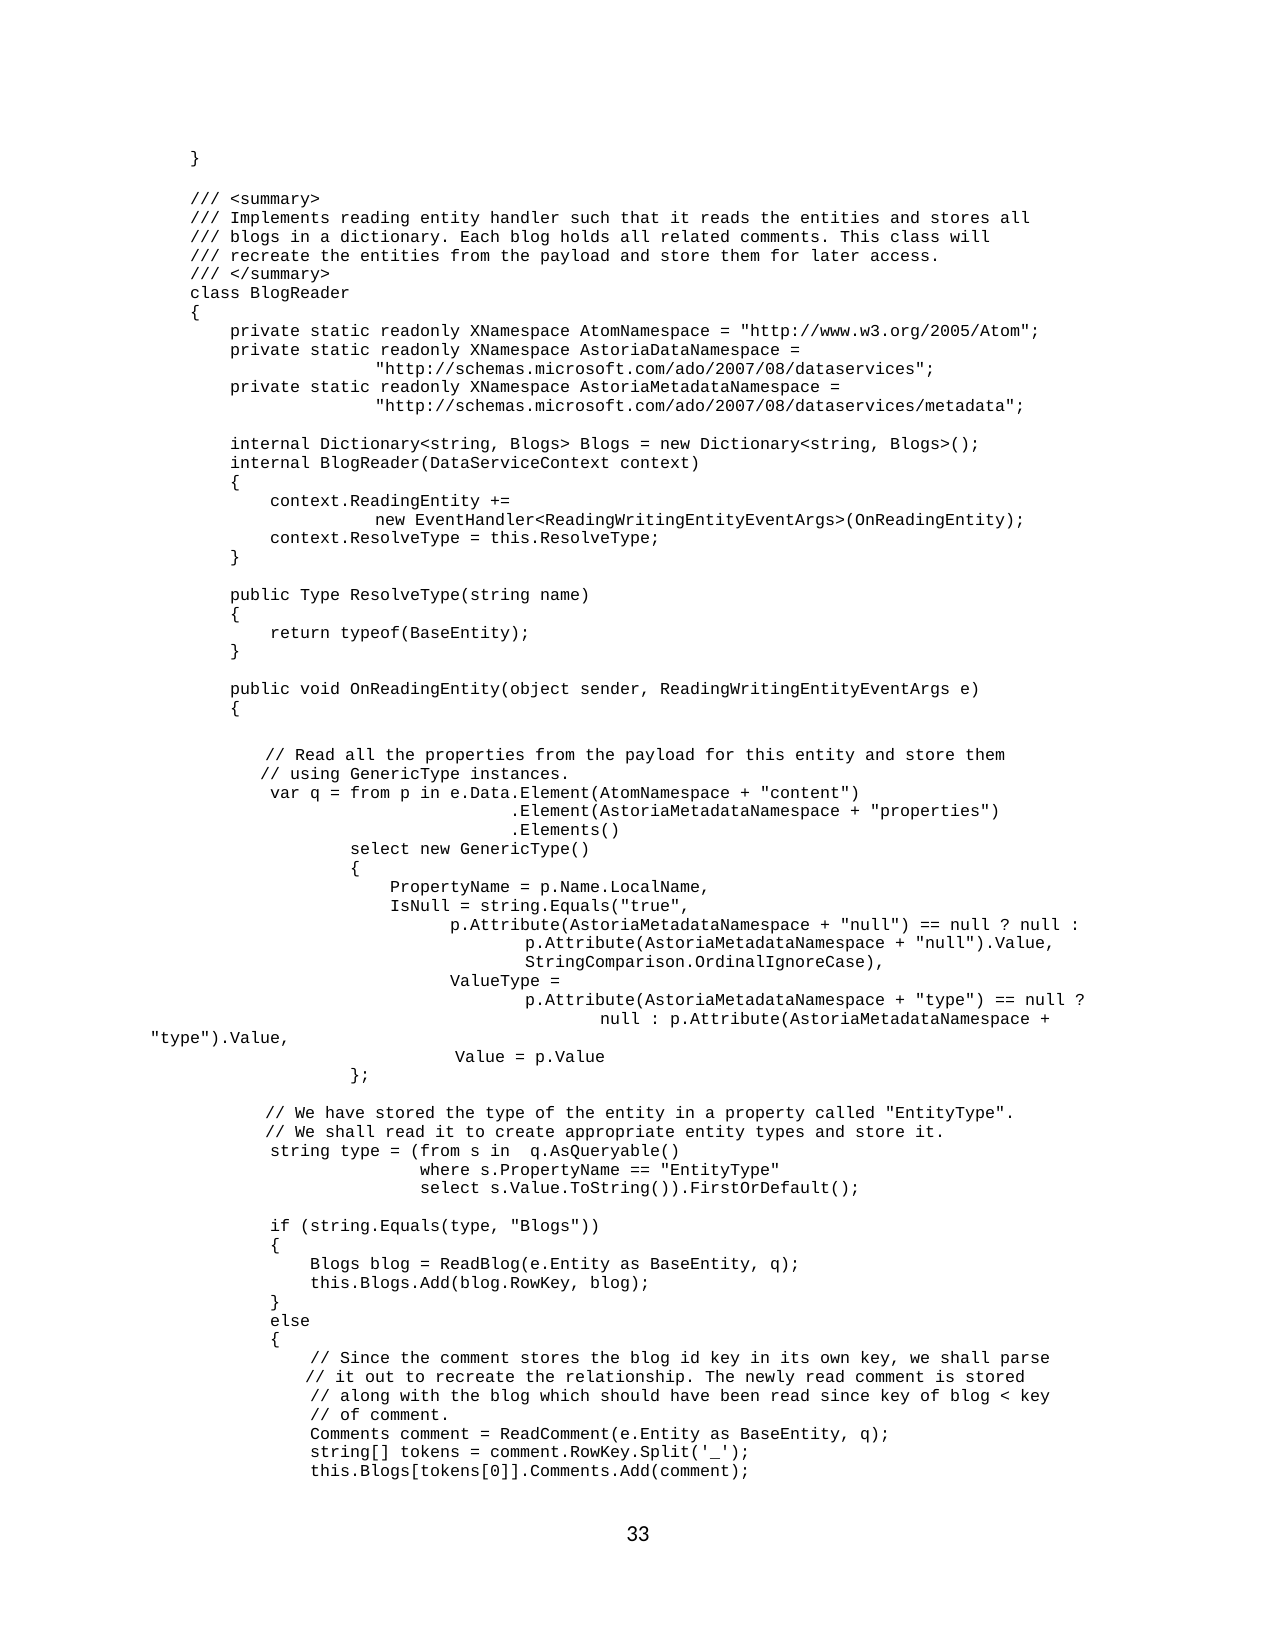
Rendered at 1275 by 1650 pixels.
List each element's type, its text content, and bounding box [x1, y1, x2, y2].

text public void OnReadingEntity(object sender, ReadingWritingEntityEventArgs e) [150, 681, 1125, 699]
text // We shall read it to create appropriate entity types and store it. string type = (from s in q.AsQueryable() [150, 1123, 1125, 1161]
text // We have stored the type of the entity in a property called "EntityType". [150, 1105, 1125, 1123]
text select new GenericType() [150, 841, 1125, 859]
text /// <summary> [150, 191, 1125, 209]
text } [150, 150, 1125, 169]
text /// Implements reading entity handler such that it reads the entities and stores all [150, 209, 1125, 228]
text class BlogReader [150, 285, 1125, 304]
text else [150, 1312, 1125, 1331]
text { [150, 699, 1125, 718]
text // of comment. [150, 1406, 1125, 1425]
text IsNull = string.Equals("true", [150, 897, 1125, 916]
text internal Dictionary<string, Blogs> Blogs = new Dictionary<string, Blogs>(); [150, 436, 1125, 454]
text string[] tokens = comment.RowKey.Split('_'); [150, 1444, 1125, 1463]
text { [150, 605, 1125, 624]
text p.Attribute(AstoriaMetadataNamespace + "type") == null ? null : p.Attribute(AstoriaMetadataNamespace + "type").Value, [150, 992, 1125, 1048]
text { [150, 1237, 1125, 1256]
text } [150, 1293, 1125, 1312]
text /// recreate the entities from the payload and store them for later access. [150, 247, 1125, 266]
text Value = p.Value [150, 1048, 1125, 1067]
text { [150, 304, 1125, 322]
text .Elements() [150, 822, 1125, 841]
text { [150, 1331, 1125, 1350]
text } [150, 643, 1125, 662]
text Blogs blog = ReadBlog(e.Entity as BaseEntity, q); [150, 1256, 1125, 1274]
text } [150, 549, 1125, 568]
text StringComparison.OrdinalIgnoreCase), [150, 954, 1125, 973]
text // it out to recreate the relationship. The newly read comment is stored [150, 1369, 1125, 1387]
text context.ReadingEntity += [150, 492, 1125, 511]
text { [150, 473, 1125, 492]
text // along with the blog which should have been read since key of blog < key [150, 1387, 1125, 1406]
text "http://schemas.microsoft.com/ado/2007/08/dataservices/metadata"; [150, 398, 1125, 417]
text where s.PropertyName == "EntityType" [150, 1161, 1125, 1180]
text public Type ResolveType(string name) [150, 586, 1125, 605]
text if (string.Equals(type, "Blogs")) [150, 1218, 1125, 1237]
text /// blogs in a dictionary. Each blog holds all related comments. This class will [150, 228, 1125, 247]
text private static readonly XNamespace AstoriaDataNamespace = [150, 341, 1125, 360]
text this.Blogs.Add(blog.RowKey, blog); [150, 1274, 1125, 1293]
text // Read all the properties from the payload for this entity and store them [150, 746, 1125, 765]
text this.Blogs[tokens[0]].Comments.Add(comment); [150, 1463, 1125, 1482]
text context.ResolveType = this.ResolveType; [150, 530, 1125, 549]
text // using GenericType instances. [150, 765, 1125, 784]
text p.Attribute(AstoriaMetadataNamespace + "null") == null ? null : [150, 916, 1125, 935]
text select s.Value.ToString()).FirstOrDefault(); [150, 1180, 1125, 1199]
text internal BlogReader(DataServiceContext context) [150, 454, 1125, 473]
text "http://schemas.microsoft.com/ado/2007/08/dataservices"; [150, 360, 1125, 379]
text // Since the comment stores the blog id key in its own key, we shall parse [150, 1350, 1125, 1369]
text var q = from p in e.Data.Element(AtomNamespace + "content") [150, 784, 1125, 803]
text PropertyName = p.Name.LocalName, [150, 878, 1125, 897]
text private static readonly XNamespace AtomNamespace = "http://www.w3.org/2005/Atom"; [150, 322, 1125, 341]
text ValueType = [150, 973, 1125, 992]
text Comments comment = ReadComment(e.Entity as BaseEntity, q); [150, 1425, 1125, 1444]
text return typeof(BaseEntity); [150, 624, 1125, 643]
text }; [150, 1067, 1125, 1086]
text /// </summary> [150, 266, 1125, 285]
text p.Attribute(AstoriaMetadataNamespace + "null").Value, [150, 935, 1125, 954]
text { [150, 859, 1125, 878]
text private static readonly XNamespace AstoriaMetadataNamespace = [150, 379, 1125, 398]
text .Element(AstoriaMetadataNamespace + "properties") [150, 803, 1125, 822]
text new EventHandler<ReadingWritingEntityEventArgs>(OnReadingEntity); [150, 511, 1125, 530]
